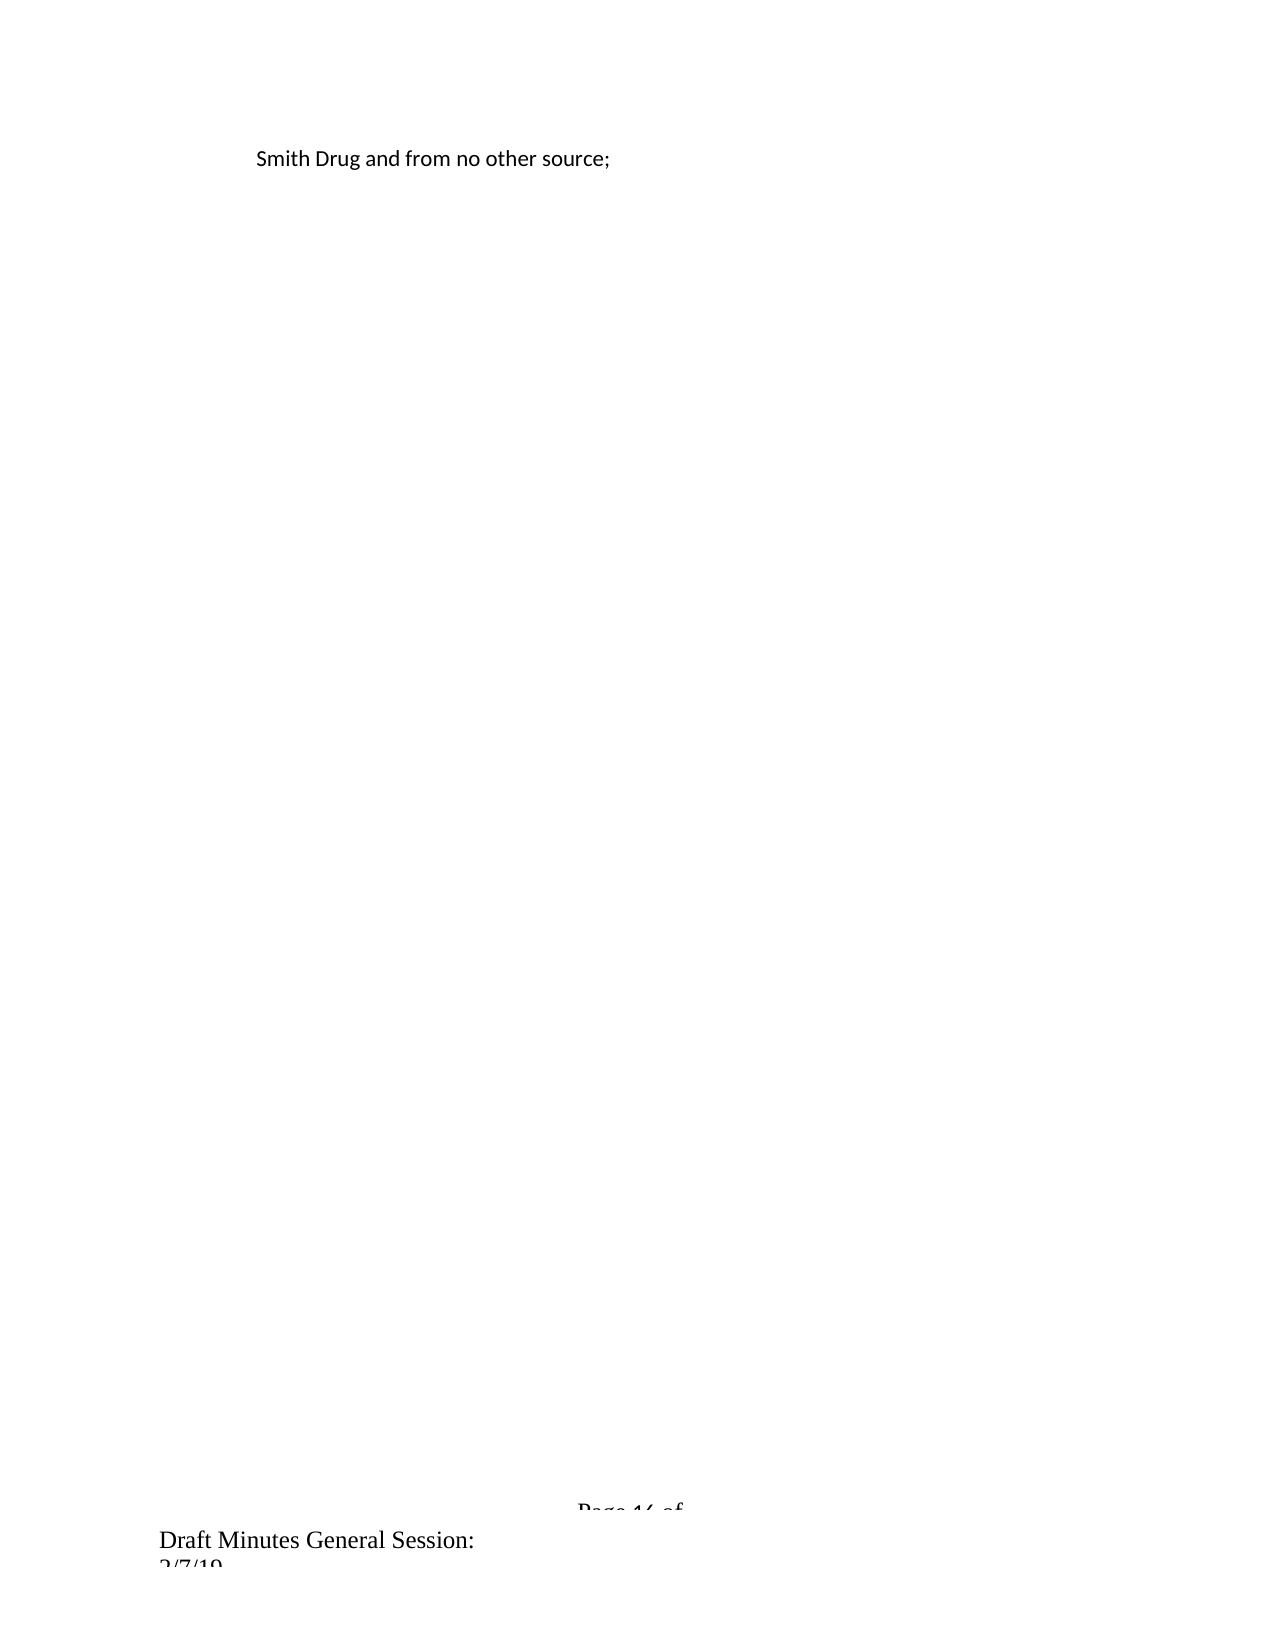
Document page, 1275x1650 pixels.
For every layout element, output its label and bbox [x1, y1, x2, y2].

list [218, 144, 1083, 172]
